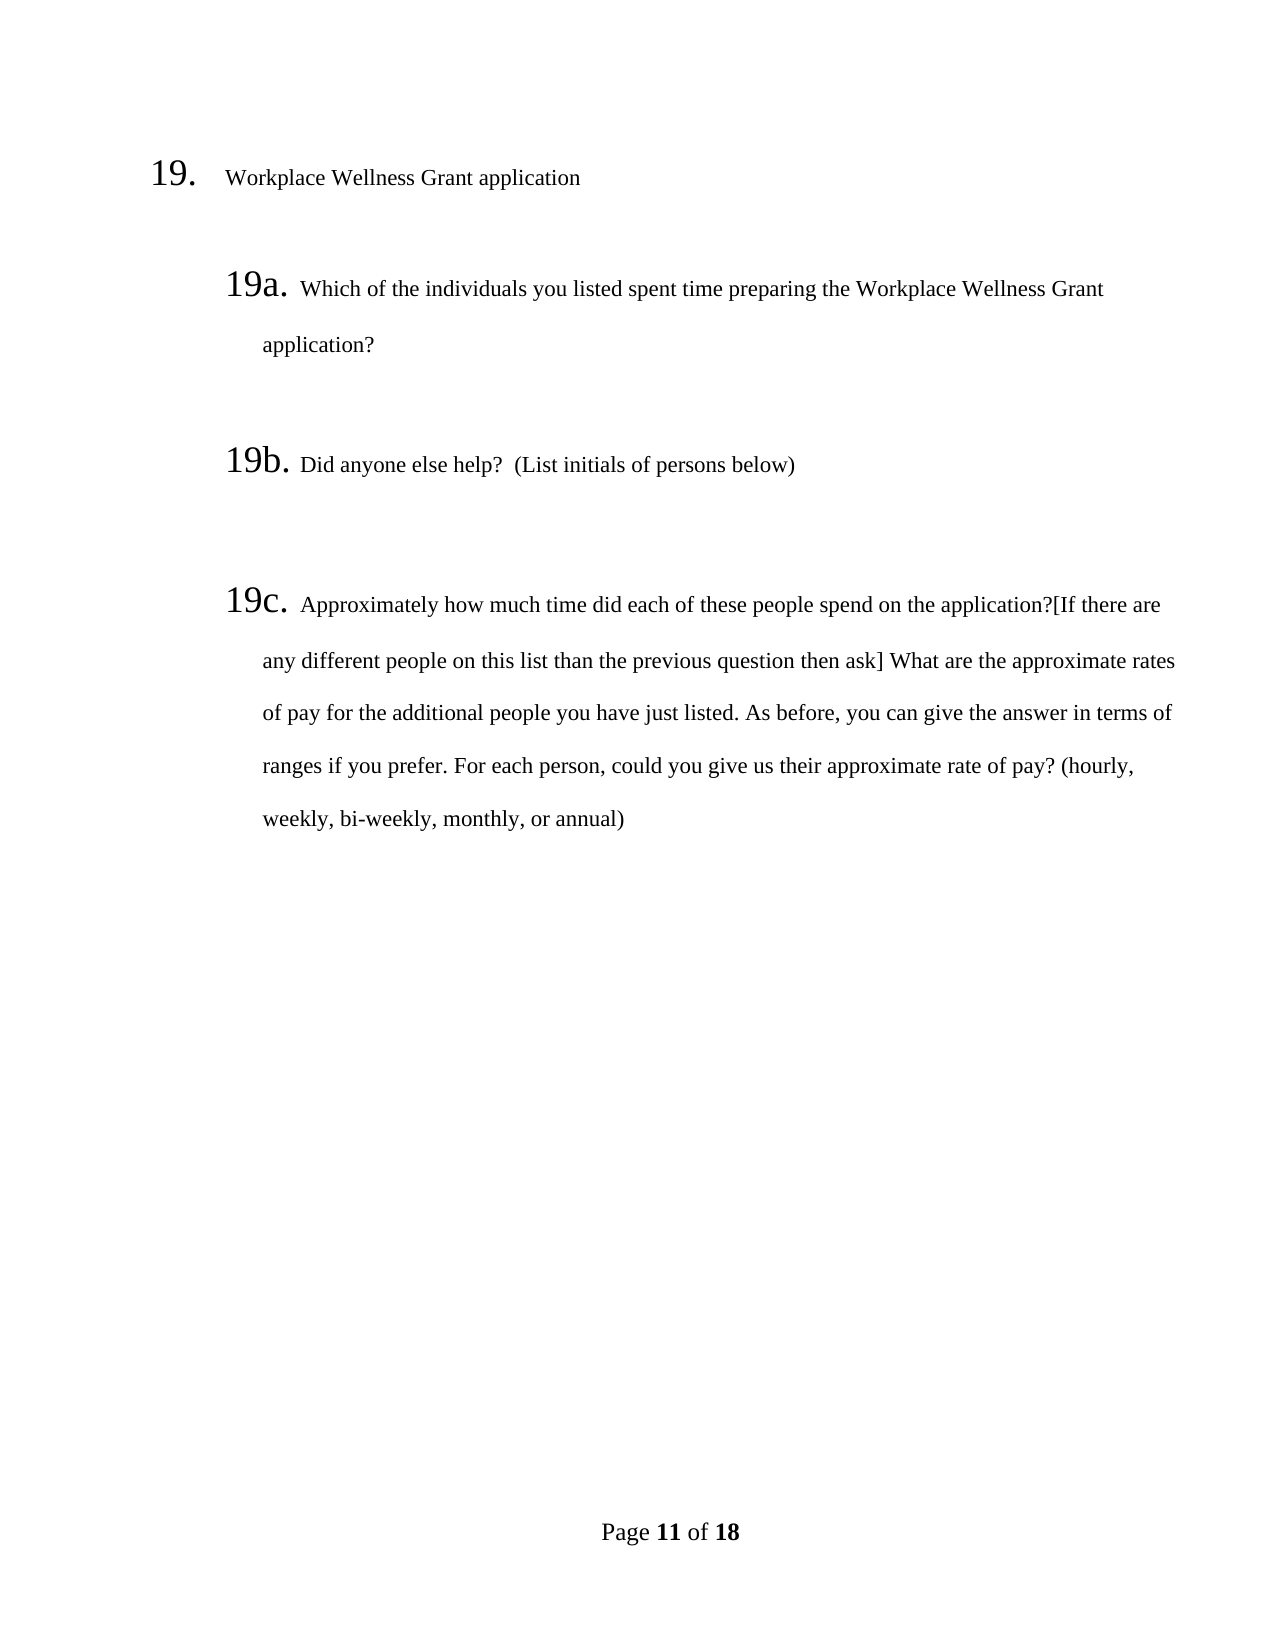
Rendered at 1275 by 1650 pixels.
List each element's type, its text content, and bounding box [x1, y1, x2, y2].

list Did anyone else help? (List initials of persons below) [225, 437, 1191, 480]
list Which of the individuals you listed spent time preparing the Workplace Wellness Grant application? [225, 261, 1191, 357]
list Approximately how much time did each of these people spend on the application?[If there are any different people on this list than the previous question then ask] What are the approximate rates of pay for the additional people you have just listed. As before, you can give the answer in terms of ranges if you prefer. For each person, could you give us their approximate rate of pay? (hourly, weekly, bi-weekly, monthly, or annual) [225, 577, 1191, 831]
list Workplace Wellness Grant application [150, 150, 1191, 193]
